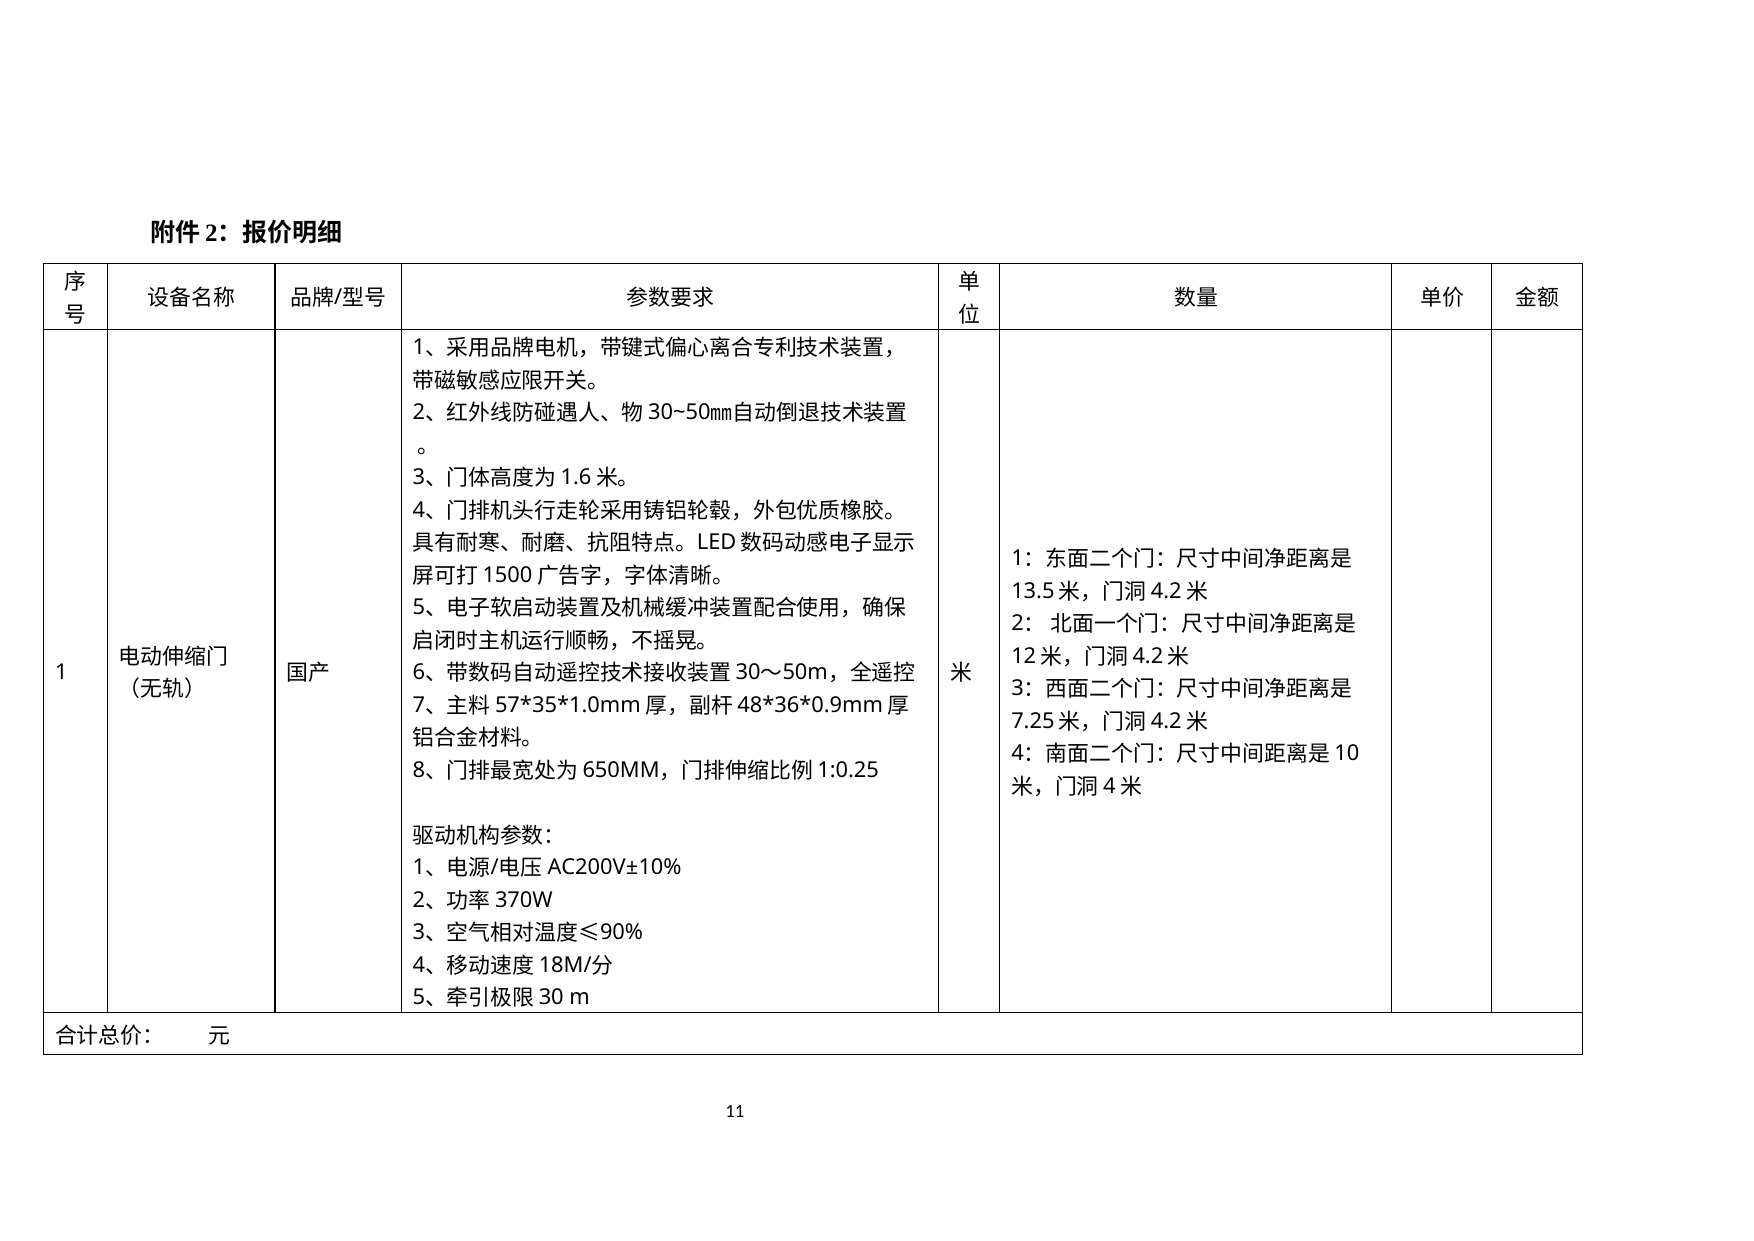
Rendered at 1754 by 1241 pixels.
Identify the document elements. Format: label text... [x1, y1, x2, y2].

table_header 品牌/型号 [276, 264, 401, 329]
text 附件2：报价明细 [150, 198, 1600, 263]
table_header 设备名称 [108, 264, 274, 329]
table_cell 合计总价： 元 [44, 1013, 1582, 1054]
table_header 参数要求 [402, 264, 938, 329]
table_header 序号 [44, 264, 107, 329]
table_header 单价 [1392, 264, 1491, 329]
table_cell 国产 [276, 330, 401, 1012]
table_cell 米 [939, 330, 999, 1012]
table_cell 电动伸缩门（无轨） [108, 330, 274, 1012]
table_cell 1、采用品牌电机，带键式偏心离合专利技术装置，带磁敏感应限开关。 2、红外线防碰遇人、物30~50㎜自动倒退技术装置 。 3、门体高度为1.6米。 4、门排机头行走轮采用铸铝轮毂，外包优质橡胶。具有耐寒、耐磨、抗阻特点。LED数码动感电子显示屏可打1500广告字，字体清晰。 5、电子软启动装置及机械缓冲装置配合使用，确保启闭时主机运行顺畅，不摇晃。 6、带数码自动遥控技术接收装置30～50m，全遥控 7、主料57*35*1.0mm厚，副杆48*36*0.9mm厚铝合金材料。 8、门排最宽处为650MM，门排伸缩比例1:0.25 驱动机构参数： 1、电源/电压 AC200V±10% 2、功率370W 3、空气相对温度≤90% 4、移动速度18M/分 5、牵引极限30 m [402, 330, 938, 1012]
table_cell [1392, 330, 1491, 1012]
table_header 数量 [1000, 264, 1391, 329]
table_cell 1：东面二个门：尺寸中间净距离是13.5米，门洞4.2米 2： 北面一个门：尺寸中间净距离是12米，门洞4.2米 3：西面二个门：尺寸中间净距离是7.25米，门洞4.2米 4：南面二个门：尺寸中间距离是10米，门洞4米 [1000, 330, 1391, 1012]
table_header 单位 [939, 264, 999, 329]
table_header 金额 [1492, 264, 1582, 329]
table_cell [1492, 330, 1582, 1012]
table_cell 1 [44, 330, 107, 1012]
